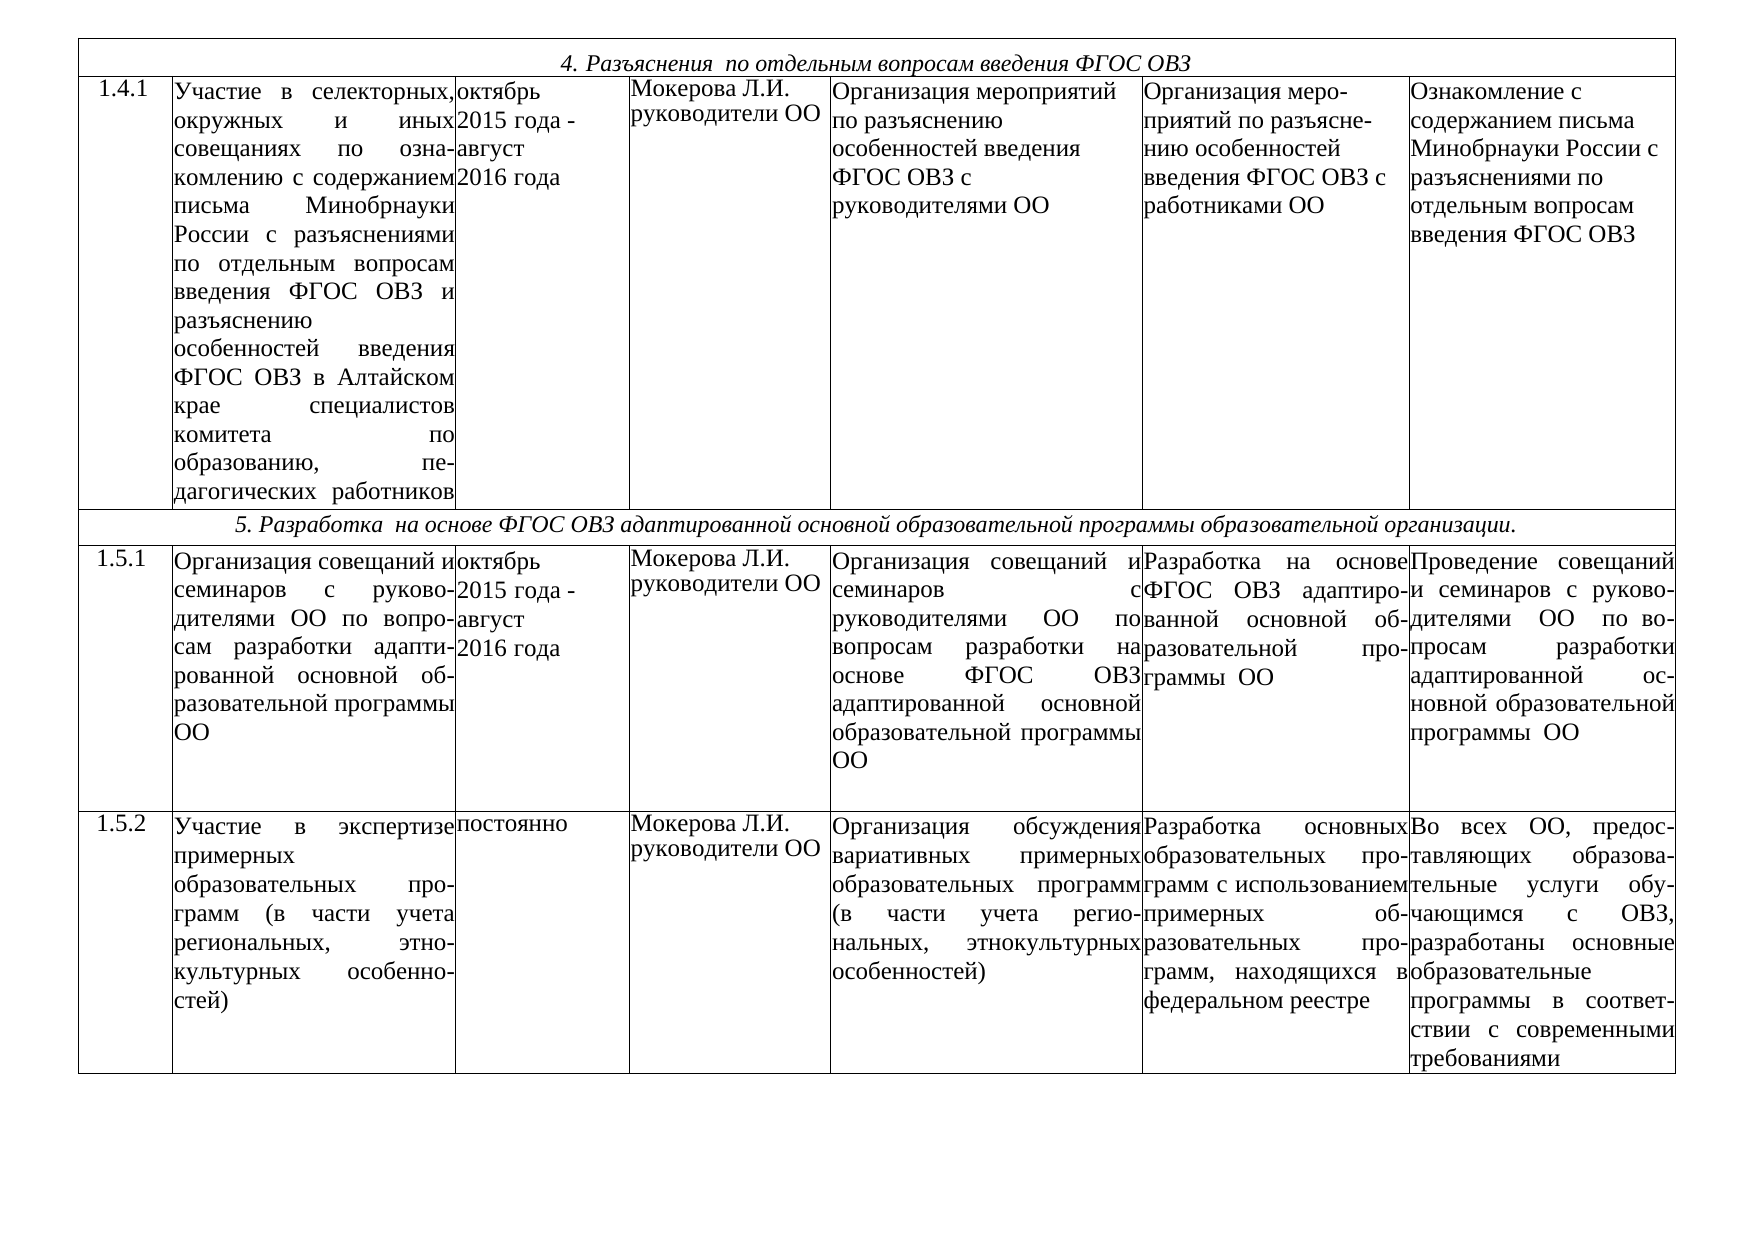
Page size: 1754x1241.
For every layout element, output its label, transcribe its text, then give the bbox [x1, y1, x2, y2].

table_cell Организация совещаний и семинаров с руководителями ОО по вопросам разработки на основе ФГОС ОВЗ адаптированной основной образовательной программы ОО [831, 546, 1142, 811]
table_cell 1.4.1 [79, 77, 172, 509]
table_cell Участие в селекторных, окружных и иных совещаниях по ознакомлению с содержанием письма Минобрнауки России с разъяснениями по отдельным вопросам введения ФГОС ОВЗ и разъяснению особенностей введения ФГОС ОВЗ в Алтайском крае специалистов комитета по образованию, педагогических работников ОО района [173, 77, 455, 509]
table_cell Мокерова Л.И. руководители ОО [630, 812, 830, 1073]
table_cell Организация обсуждения вариативных примерных образовательных программ (в части учета региональных, этнокультурных особенностей) [831, 812, 1142, 1073]
table_cell октябрь года - август года [456, 546, 629, 811]
table_cell Организация мероприятий по разъяснению особенностей введения ФГОС ОВЗ с работниками ОО [1143, 77, 1409, 509]
table_cell Мокерова Л.И. руководители ОО [630, 77, 830, 509]
table_cell Во всех ОО, предоставляющих образовательные услуги обучающимся с ОВЗ, разработаны основные образовательные программы в соответствии с современными требованиями [1410, 812, 1675, 1073]
table_cell октябрь года - август года [456, 77, 629, 509]
table_cell 5. Разработка на основе ФГОС ОВЗ адаптированной основной образовательной программы образовательной организации. [79, 510, 1675, 545]
table_cell Разработка основных образовательных программ с использованием примерных образовательных программ, находящихся в федеральном реестре [1143, 812, 1409, 1073]
table_cell 1.5.1 [79, 546, 172, 811]
table_cell Организация мероприятий по разъяснению особенностей введения ФГОС ОВЗ с руководителями ОО [831, 77, 1142, 509]
table_cell Участие в экспертизе примерных образовательных программ (в части учета региональных, этнокультурных особенностей) [173, 812, 455, 1073]
table_cell 1.5.2 [79, 812, 172, 1073]
table_cell Организация совещаний и семинаров с руководителями ОО по вопросам разработки адаптированной основной образовательной программы ОО [173, 546, 455, 811]
table_cell постоянно [456, 812, 629, 1073]
table_cell Разработка на основе ФГОС ОВЗ адаптированной основной образовательной программы ОО [1143, 546, 1409, 811]
table_header 4. Разъяснения по отдельным вопросам введения ФГОС ОВЗ [79, 39, 1675, 76]
table_cell Проведение совещаний и семинаров с руководителями ОО по вопросам разработки адаптированной основной образовательной программы ОО [1410, 546, 1675, 811]
table_cell Мокерова Л.И. руководители ОО [630, 546, 830, 811]
table_cell Ознакомление с содержанием письма Минобрнауки России с разъяснениями по отдельным вопросам введения ФГОС ОВЗ [1410, 77, 1675, 509]
